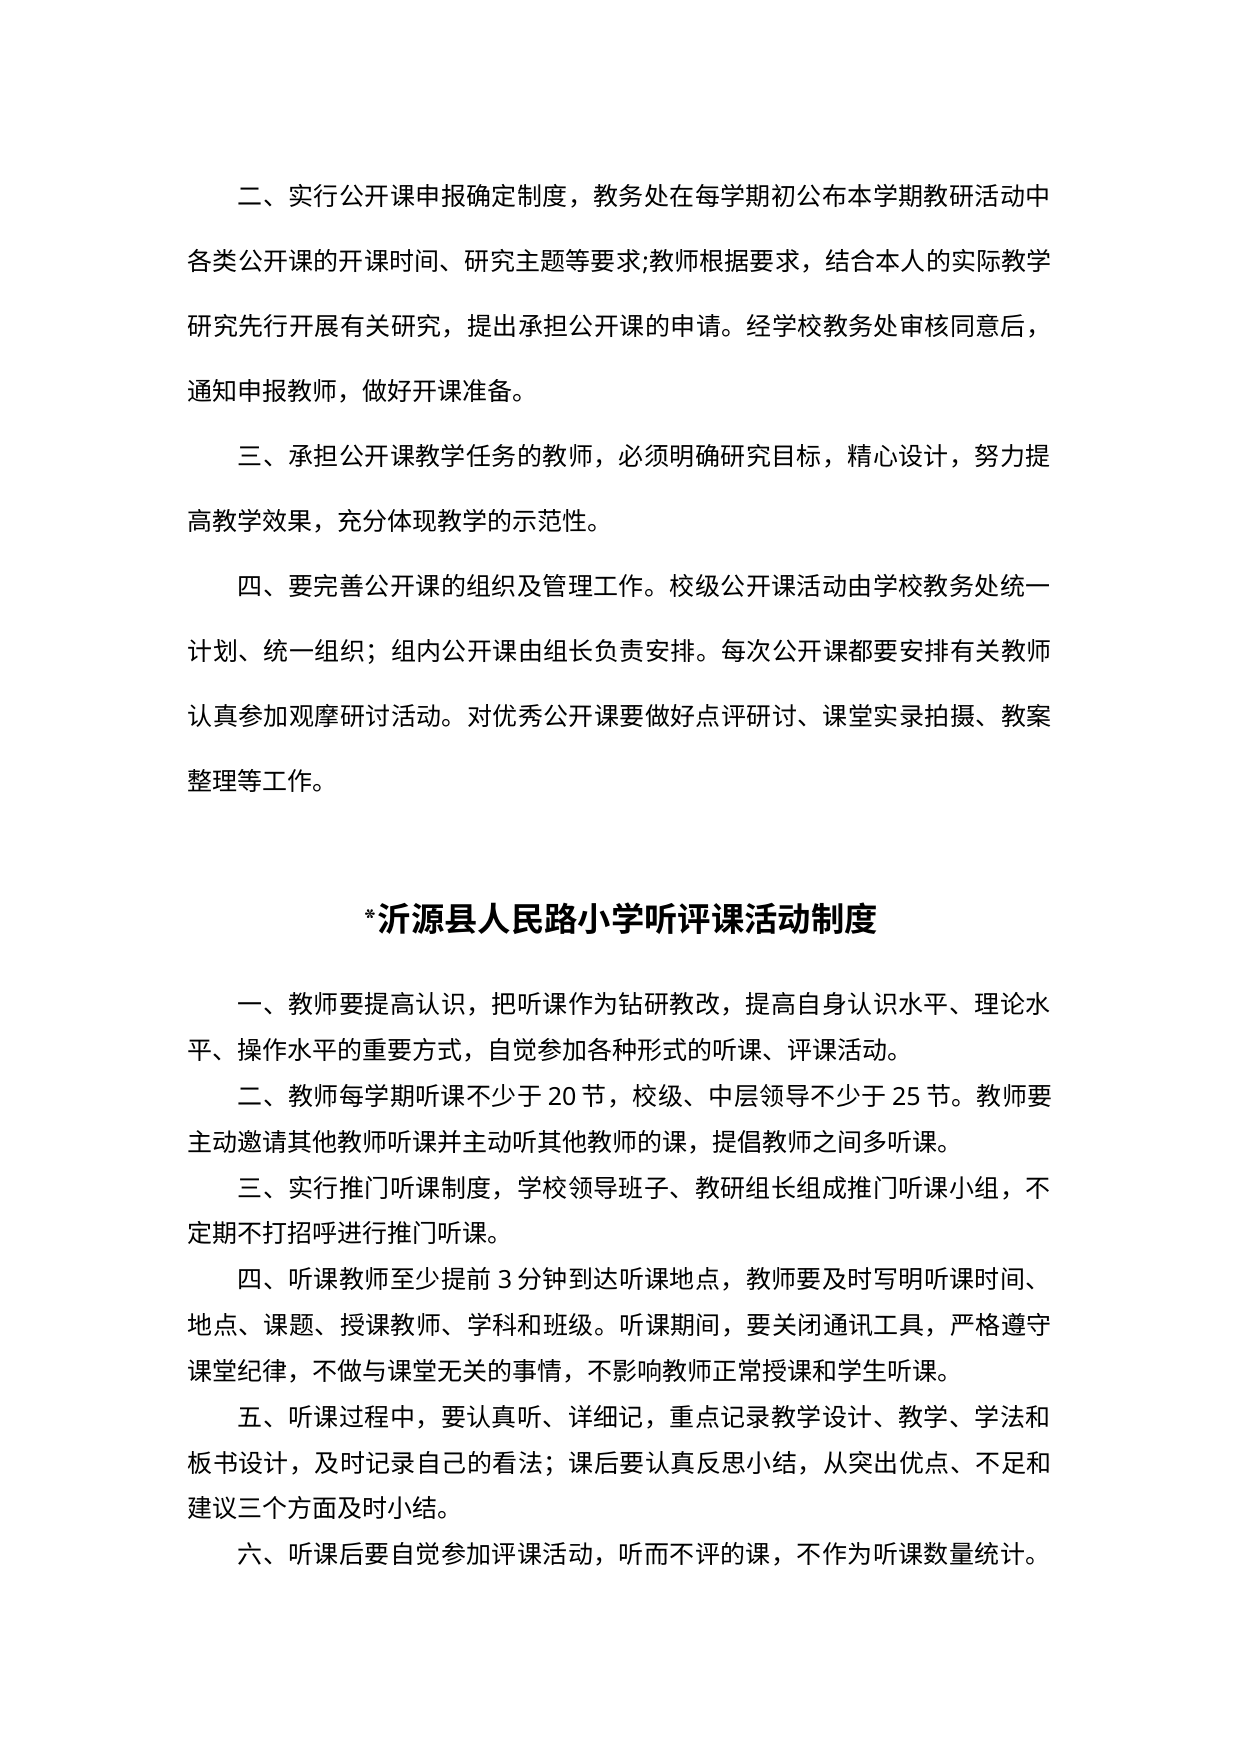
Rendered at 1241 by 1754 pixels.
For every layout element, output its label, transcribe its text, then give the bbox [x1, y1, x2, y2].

text 三、实行推门听课制度，学校领导班子、教研组长组成推门听课小组，不定期不打招呼进行推门听课。 [187, 1160, 1053, 1252]
text 三、承担公开课教学任务的教师，必须明确研究目标，精心设计，努力提高教学效果，充分体现教学的示范性。 [187, 422, 1053, 552]
text 二、实行公开课申报确定制度，教务处在每学期初公布本学期教研活动中各类公开课的开课时间、研究主题等要求;教师根据要求，结合本人的实际教学研究先行开展有关研究，提出承担公开课的申请。经学校教务处审核同意后，通知申报教师，做好开课准备。 [187, 162, 1053, 422]
text 二、教师每学期听课不少于20节，校级、中层领导不少于25节。教师要主动邀请其他教师听课并主动听其他教师的课，提倡教师之间多听课。 [187, 1069, 1053, 1160]
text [187, 1527, 1053, 1573]
subtitle *沂源县人民路小学听评课活动制度 [187, 885, 1053, 950]
text 一、教师要提高认识，把听课作为钻研教改，提高自身认识水平、理论水平、操作水平的重要方式，自觉参加各种形式的听课、评课活动。 [187, 977, 1053, 1069]
text 四、要完善公开课的组织及管理工作。校级公开课活动由学校教务处统一计划、统一组织；组内公开课由组长负责安排。每次公开课都要安排有关教师认真参加观摩研讨活动。对优秀公开课要做好点评研讨、课堂实录拍摄、教案整理等工作。 [187, 552, 1053, 812]
text 四、听课教师至少提前3分钟到达听课地点，教师要及时写明听课时间、地点、课题、授课教师、学科和班级。听课期间，要关闭通讯工具，严格遵守课堂纪律，不做与课堂无关的事情，不影响教师正常授课和学生听课。 [187, 1252, 1053, 1389]
text 五、听课过程中，要认真听、详细记，重点记录教学设计、教学、学法和板书设计，及时记录自己的看法；课后要认真反思小结，从突出优点、不足和建议三个方面及时小结。 [187, 1389, 1053, 1527]
